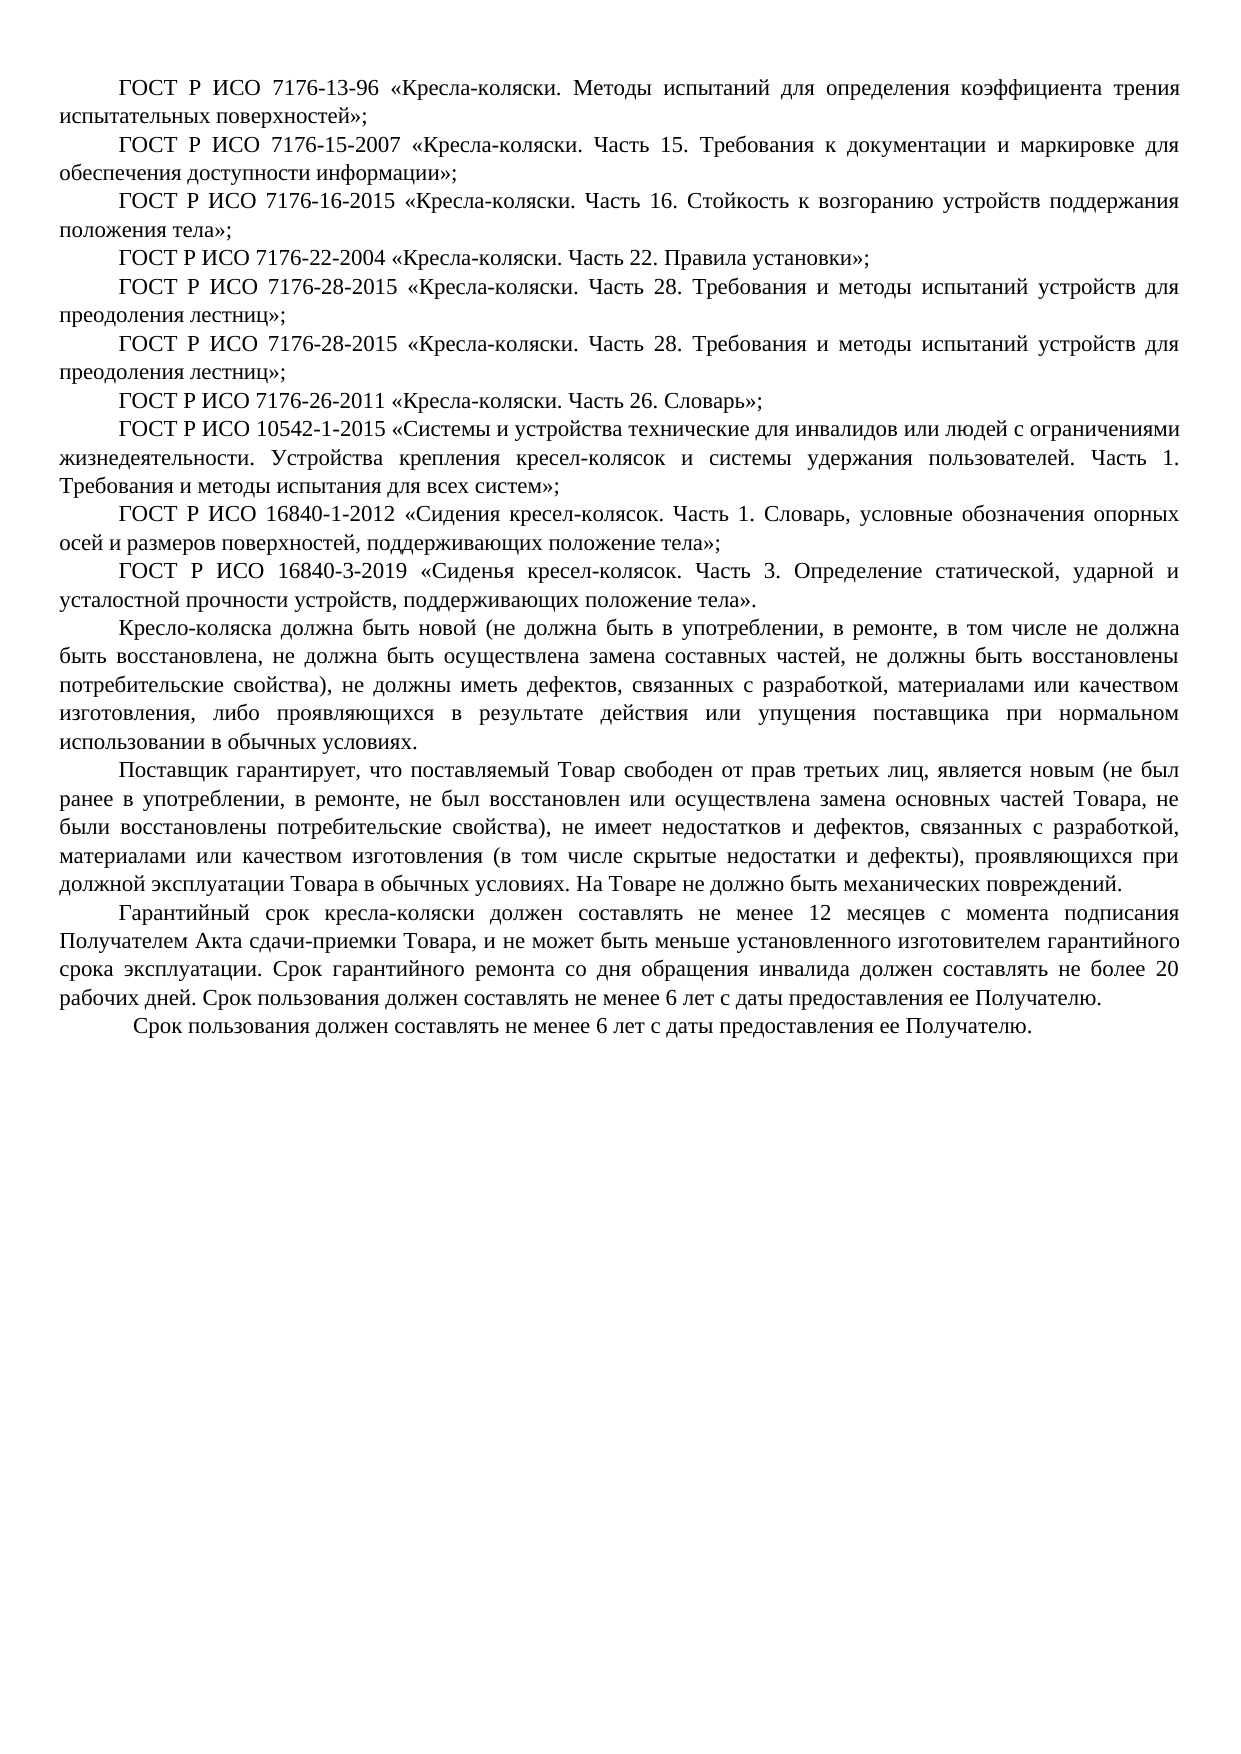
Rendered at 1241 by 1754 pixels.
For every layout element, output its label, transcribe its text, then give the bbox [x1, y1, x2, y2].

text ГОСТ Р ИСО 7176-26-2011 «Кресла-коляски. Часть 26. Словарь»; [59, 387, 1181, 413]
text ГОСТ Р ИСО 7176-28-2015 «Кресла-коляски. Часть 28. Требования и методы испытаний устройств для преодоления лестниц»; [59, 330, 1181, 384]
text Гарантийный срок кресла-коляски должен составлять не менее 12 месяцев с момента подписания Получателем Акта сдачи-приемки Товара, и не может быть меньше установленного изготовителем гарантийного срока эксплуатации. Срок гарантийного ремонта со дня обращения инвалида должен составлять не более 20 рабочих дней. Срок пользования должен составлять не менее 6 лет с даты предоставления ее Получателю. [59, 898, 1181, 1010]
text ГОСТ Р ИСО 10542-1-2015 «Системы и устройства технические для инвалидов или людей с ограничениями жизнедеятельности. Устройства крепления кресел-колясок и системы удержания пользователей. Часть 1. Требования и методы испытания для всех систем»; [59, 415, 1181, 498]
text ГОСТ Р ИСО 7176-13-96 «Кресла-коляски. Методы испытаний для определения коэффициента трения испытательных поверхностей»; [59, 74, 1181, 129]
text ГОСТ Р ИСО 16840-3-2019 «Сиденья кресел-колясок. Часть 3. Определение статической, ударной и усталостной прочности устройств, поддерживающих положение тела». [59, 557, 1181, 612]
text ГОСТ Р ИСО 7176-22-2004 «Кресла-коляски. Часть 22. Правила установки»; [59, 244, 1181, 271]
text ГОСТ Р ИСО 7176-15-2007 «Кресла-коляски. Часть 15. Требования к документации и маркировке для обеспечения доступности информации»; [59, 131, 1181, 186]
text Поставщик гарантирует, что поставляемый Товар свободен от прав третьих лиц, является новым (не был ранее в употреблении, в ремонте, не был восстановлен или осуществлена замена основных частей Товара, не были восстановлены потребительские свойства), не имеет недостатков и дефектов, связанных с разработкой, материалами или качеством изготовления (в том числе скрытые недостатки и дефекты), проявляющихся при должной эксплуатации Товара в обычных условиях. На Товаре не должно быть механических повреждений. [59, 756, 1181, 896]
text Срок пользования должен составлять не менее 6 лет с даты предоставления ее Получателю. [59, 1012, 1181, 1039]
text ГОСТ Р ИСО 7176-28-2015 «Кресла-коляски. Часть 28. Требования и методы испытаний устройств для преодоления лестниц»; [59, 273, 1181, 328]
text ГОСТ Р ИСО 7176-16-2015 «Кресла-коляски. Часть 16. Стойкость к возгоранию устройств поддержания положения тела»; [59, 188, 1181, 242]
text Кресло-коляска должна быть новой (не должна быть в употреблении, в ремонте, в том числе не должна быть восстановлена, не должна быть осуществлена замена составных частей, не должны быть восстановлены потребительские свойства), не должны иметь дефектов, связанных с разработкой, материалами или качеством изготовления, либо проявляющихся в результате действия или упущения поставщика при нормальном использовании в обычных условиях. [59, 614, 1181, 754]
text ГОСТ Р ИСО 16840-1-2012 «Сидения кресел-колясок. Часть 1. Словарь, условные обозначения опорных осей и размеров поверхностей, поддерживающих положение тела»; [59, 500, 1181, 555]
